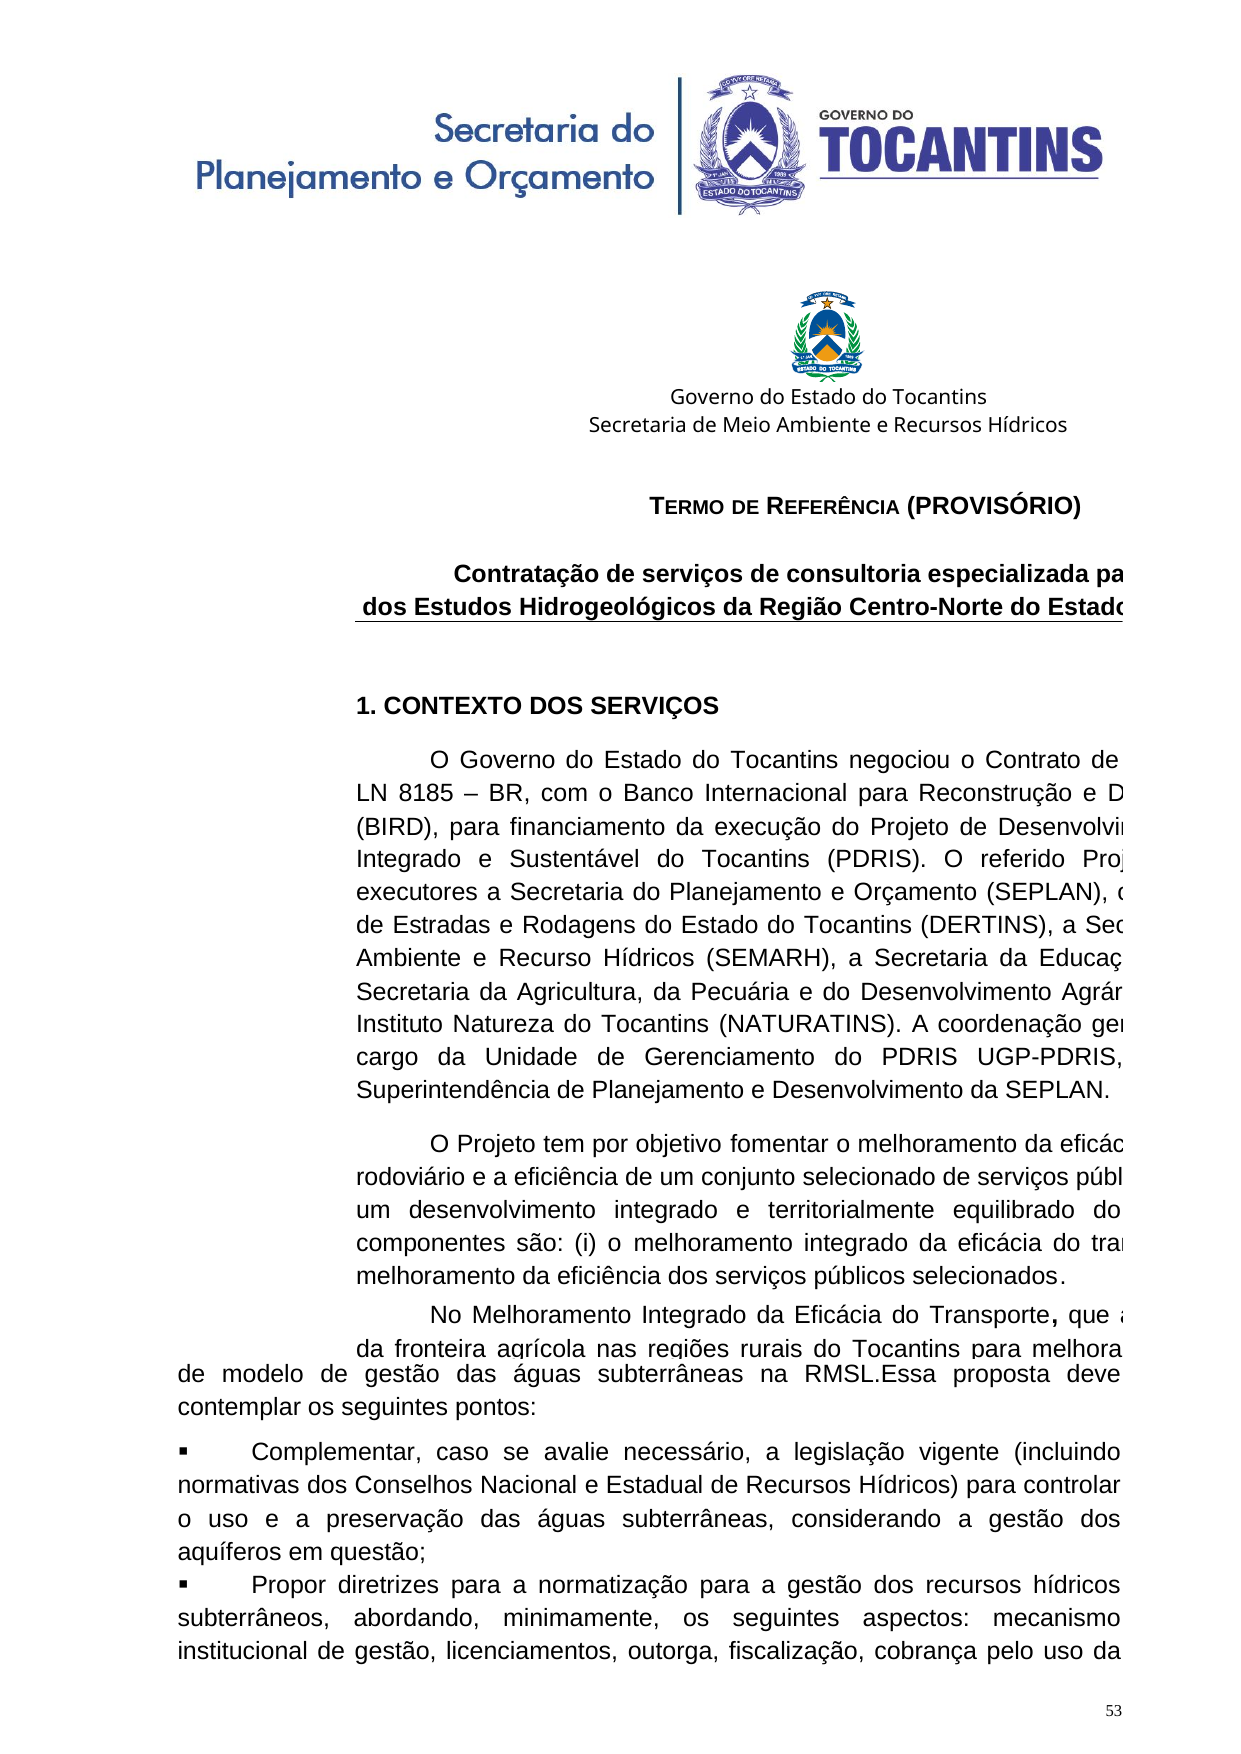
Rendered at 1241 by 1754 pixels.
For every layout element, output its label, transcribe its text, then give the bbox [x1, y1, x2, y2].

text Levando-se em conta todo o conhecimento técnico levantado no âmbito desses estudos e de outras pesquisas relacionadas, assim como toda a legislação vigente e considerandoasformasestratégias de uso e proteção das águas subterrâneasutilizadas nesse estudo, a CONSULTORA deve elaboraruma proposta de modelo de gestão das águas subterrâneas na RMSL.Essa proposta deve contemplar os seguintes pontos: [177, 1359, 1122, 1421]
list Propor diretrizes para a normatização para a gestão dos recursos hídricos subterrâneos, abordando, minimamente, os seguintes aspectos: mecanismo institucional de gestão, licenciamentos, outorga, fiscalização, cobrança pelo uso da água, critérios para o estabelecimento de zonas de restrição e controle, diretrizes para a recarga artificial (caso necessário), aplicação de sanções e penalidades; [177, 1569, 1122, 1664]
picture [192, 73, 1107, 218]
list Complementar, caso se avalie necessário, a legislação vigente (incluindo normativas dos Conselhos Nacional e Estadual de Recursos Hídricos) para controlar o uso e a preservação das águas subterrâneas, considerando a gestão dos aquíferos em questão; [177, 1437, 1122, 1565]
